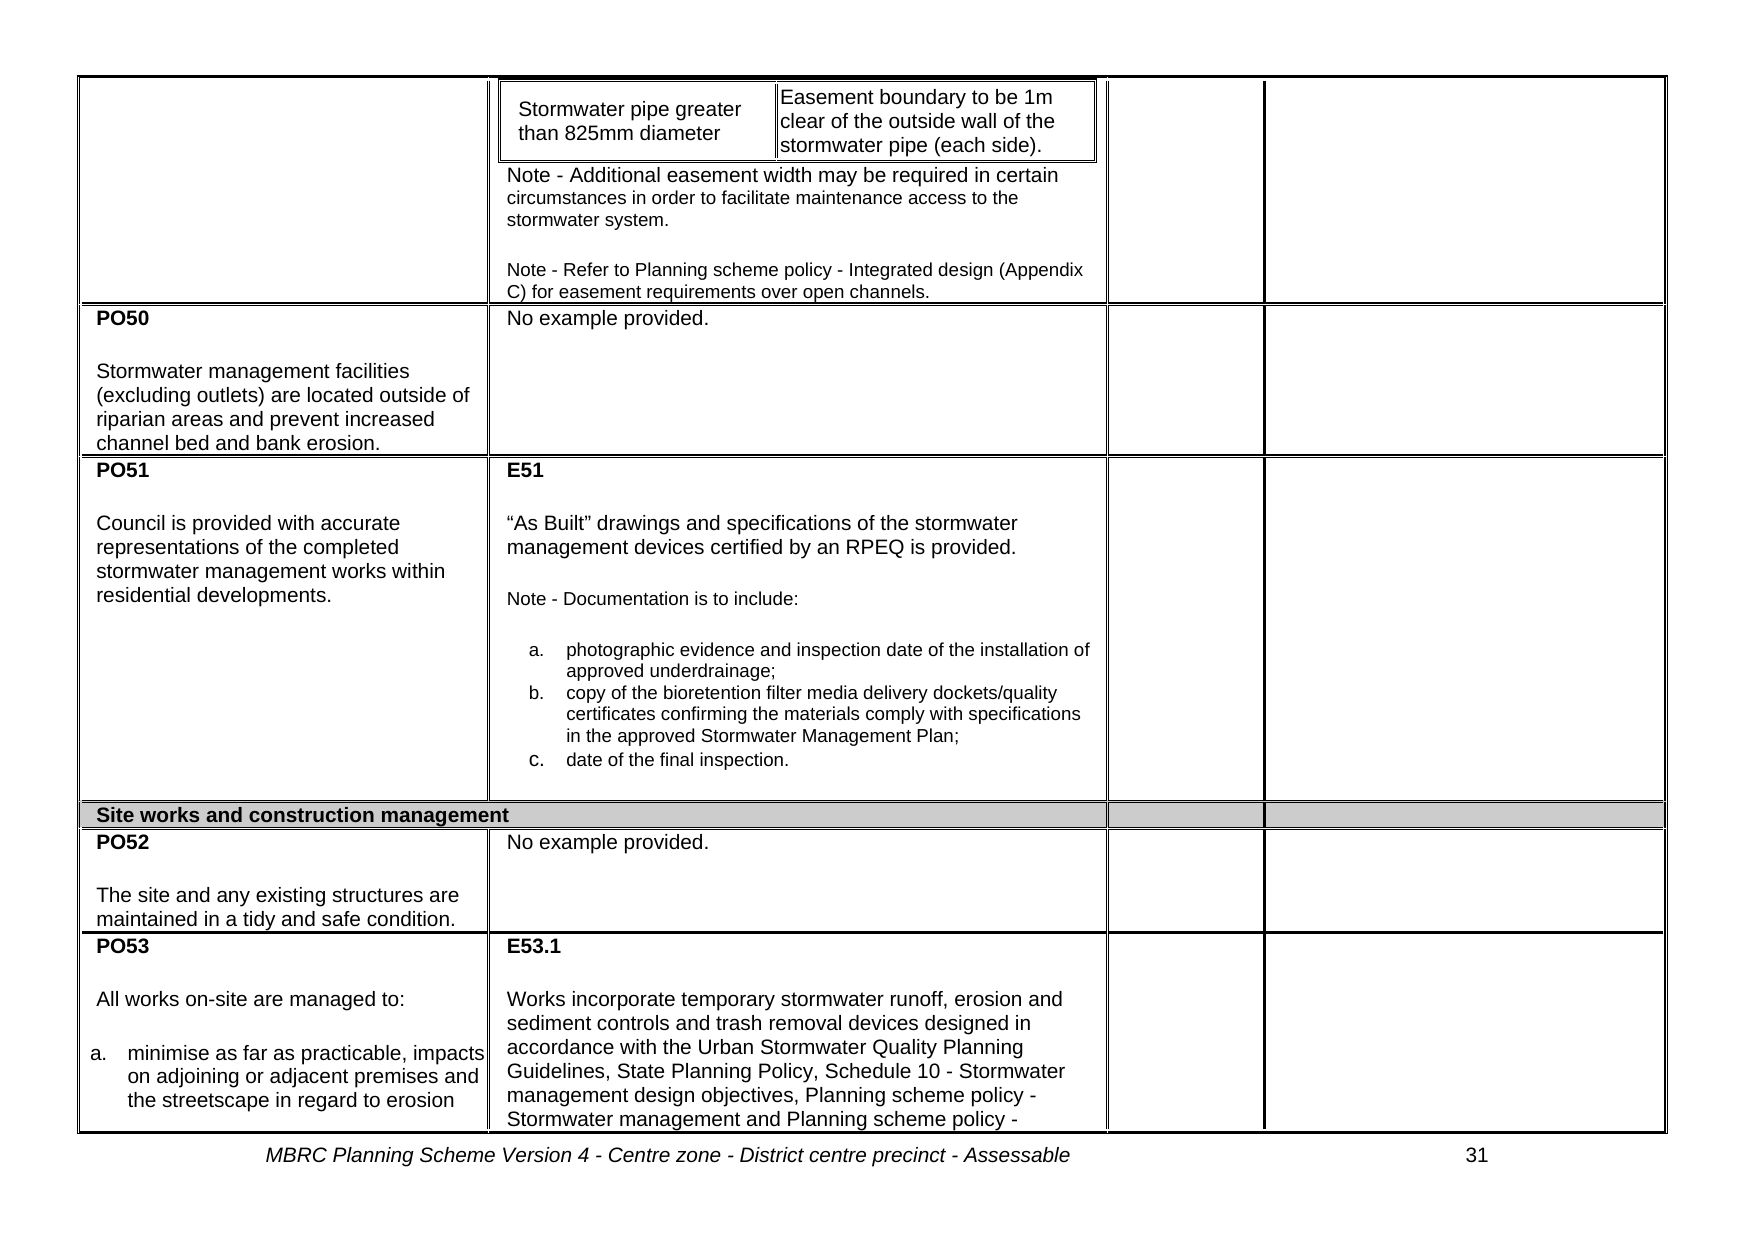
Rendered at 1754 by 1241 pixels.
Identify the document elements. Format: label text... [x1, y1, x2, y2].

table_cell [1109, 803, 1263, 827]
table_cell [1264, 827, 1666, 931]
table_cell No example provided. [490, 306, 1106, 454]
table_cell [1109, 458, 1263, 799]
table_cell [1109, 306, 1263, 454]
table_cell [489, 934, 1108, 1131]
table_cell [1266, 302, 1665, 454]
table_cell PO50 Stormwater management facilities (excluding outlets) are located outside of riparian areas and prevent increased channel bed and bank erosion. [80, 302, 487, 454]
table_cell [1266, 800, 1665, 827]
table_cell [1264, 931, 1664, 1131]
table_cell [1108, 78, 1264, 302]
table_cell [1109, 830, 1263, 931]
table_cell PO52 The site and any existing structures are maintained in a tidy and safe condition. [78, 827, 489, 931]
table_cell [80, 78, 489, 302]
table_cell No example provided. [490, 830, 1106, 931]
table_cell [80, 931, 489, 1131]
table_cell [1266, 454, 1665, 799]
table_cell Site works and construction management [80, 800, 1106, 827]
table_cell PO51 Council is provided with accurate representations of the completed stormwater management works within residential developments. [80, 454, 487, 799]
table_cell [1108, 934, 1264, 1131]
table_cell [489, 78, 1108, 302]
table_cell E51 “As Built” drawings and specifications of the stormwater management devices certified by an RPEQ is provided. Note - Documentation is to include: photographic evidence and inspection date of the installation of approved underdrainage; copy of the bioretention filter media delivery dockets/quality certificates confirming the materials comply with specifications in the approved Stormwater Management Plan; date of the final inspection. [490, 458, 1106, 799]
table_cell [1264, 78, 1664, 302]
